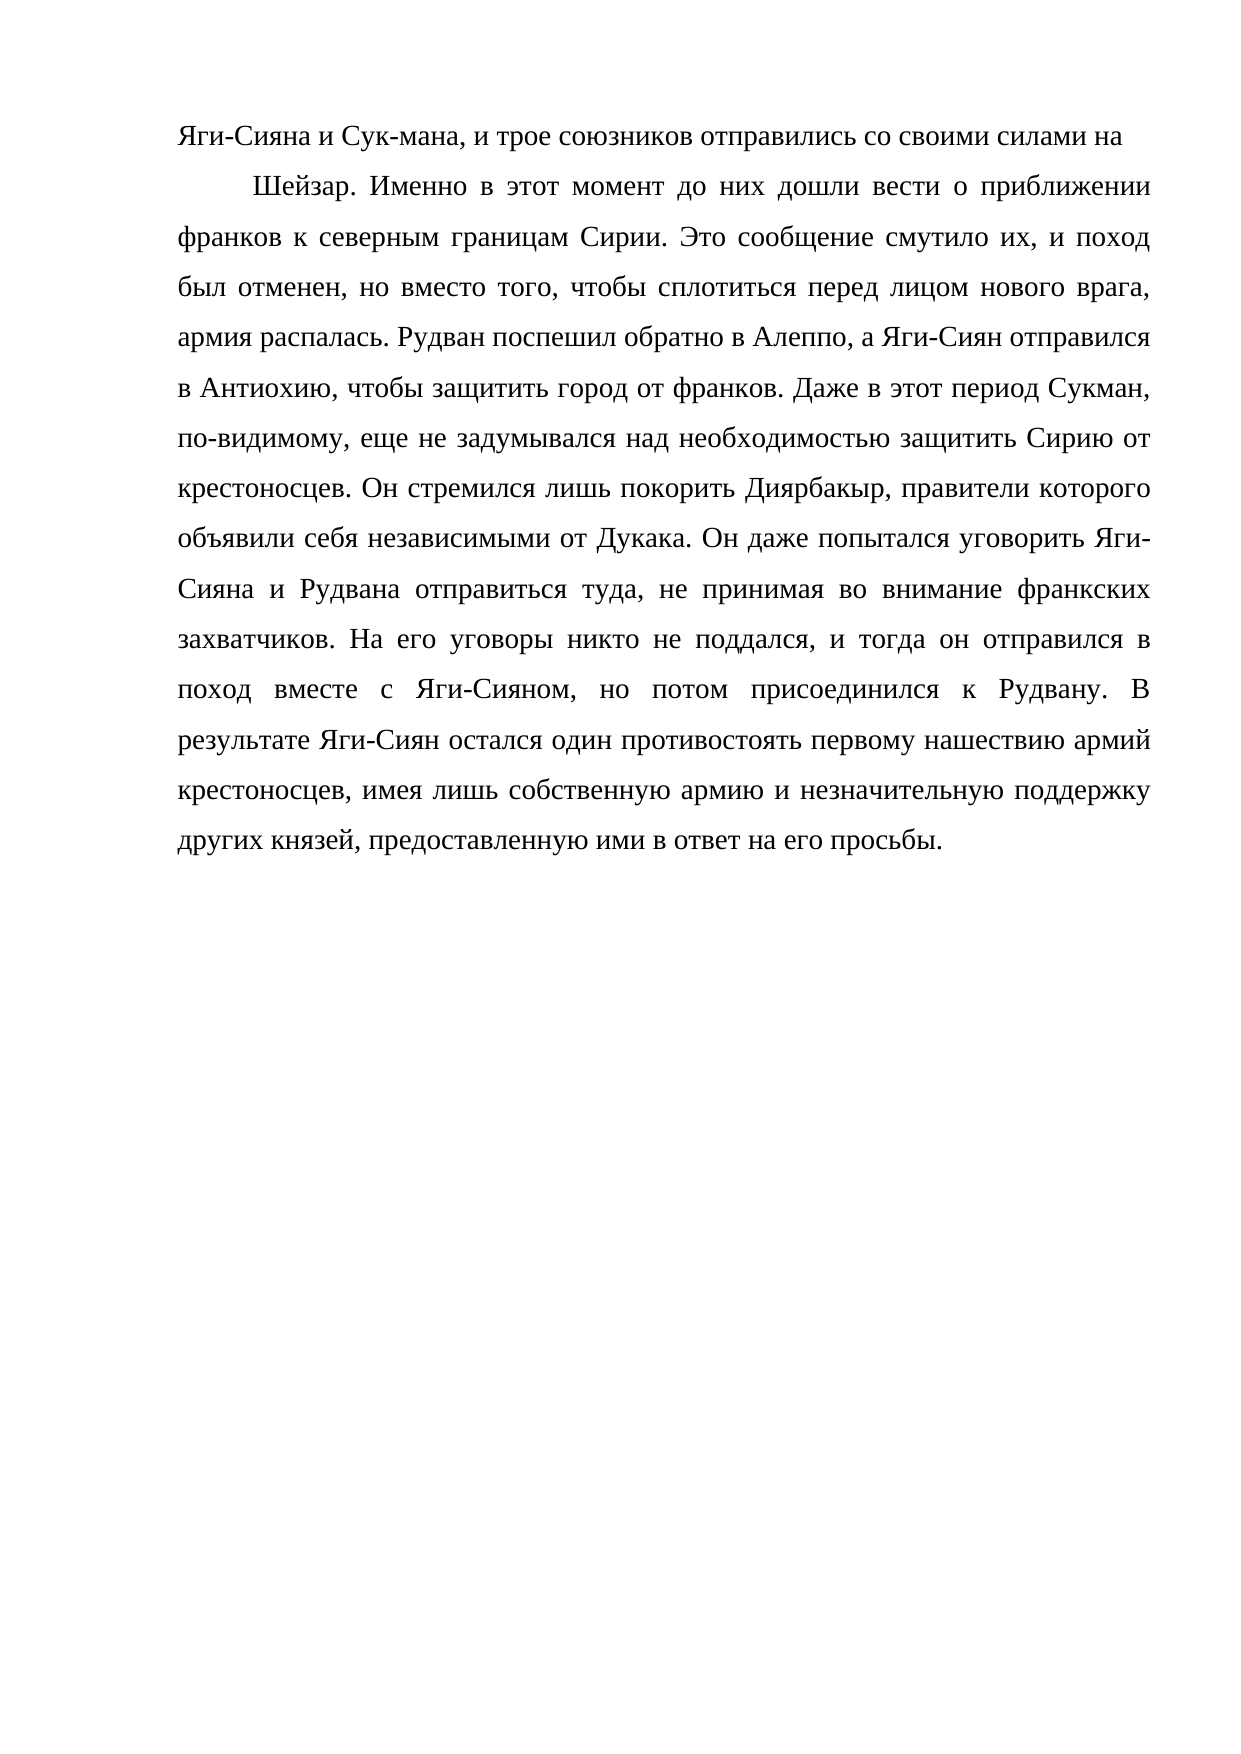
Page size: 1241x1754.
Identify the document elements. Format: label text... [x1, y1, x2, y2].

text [177, 118, 1152, 152]
text Шейзар. Именно в этот момент до них дошли вести о приближении франков к северным границам Сирии. Это сообщение смутило их, и поход был отменен, но вместо того, чтобы сплотиться перед лицом нового врага, армия распалась. Рудван поспешил обратно в Алеппо, а Яги-Сиян отправился в Антиохию, чтобы защитить город от франков. Даже в этот период Сукман, по-видимому, еще не задумывался над необходимостью защитить Сирию от крестоносцев. Он стремился лишь покорить Диярбакыр, правители которого объявили себя независимыми от Дукака. Он даже попытался уговорить Яги-Сияна и Рудвана отправиться туда, не принимая во внимание франкских захватчиков. На его уговоры никто не поддался, и тогда он отправился в поход вместе с Яги-Сияном, но потом присоединился к Рудвану. В результате Яги-Сиян остался один противостоять первому нашествию армий крестоносцев, имея лишь собственную армию и незначительную поддержку других князей, предоставленную ими в ответ на его просьбы. [177, 168, 1152, 856]
